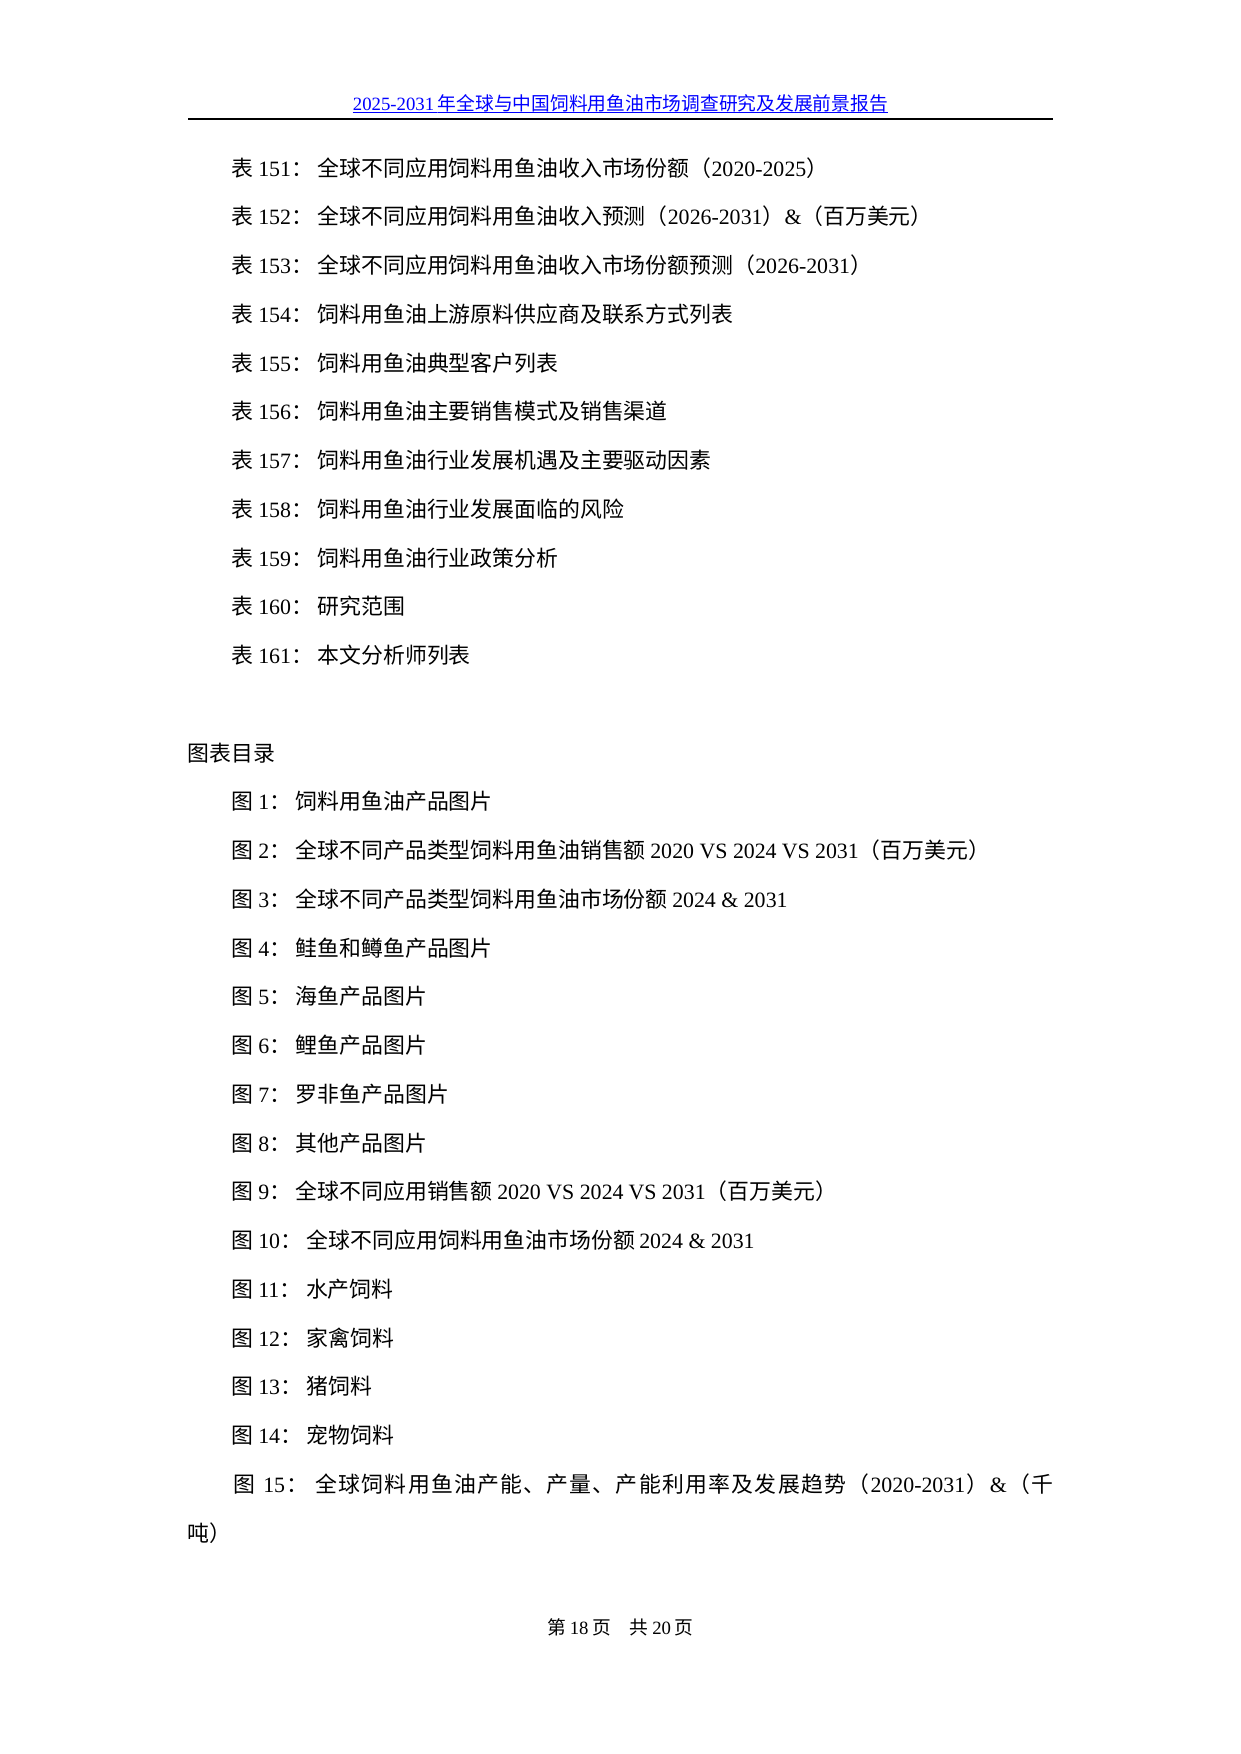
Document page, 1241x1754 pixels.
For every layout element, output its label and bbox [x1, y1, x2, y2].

text [187, 150, 1053, 1548]
